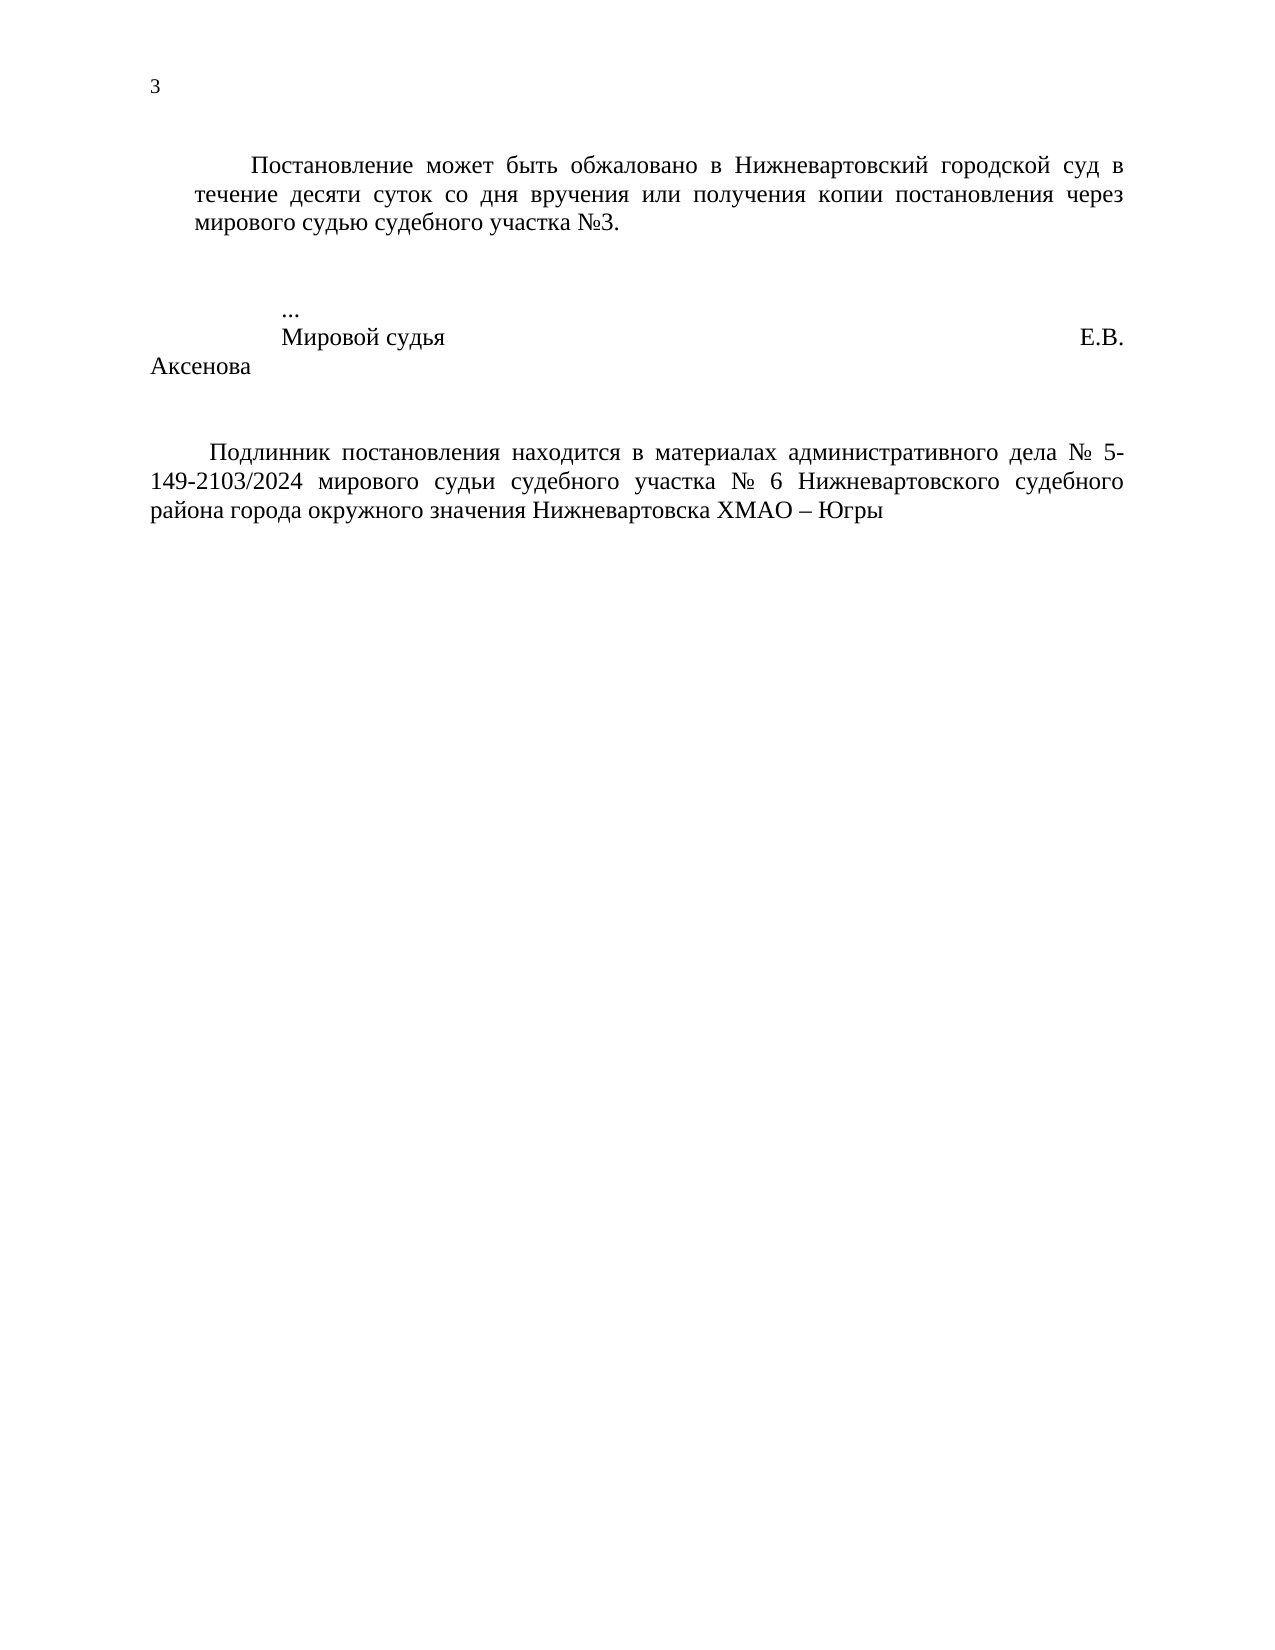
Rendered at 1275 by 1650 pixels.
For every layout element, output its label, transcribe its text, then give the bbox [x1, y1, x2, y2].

text Постановление может быть обжаловано в Нижневартовский городской суд в течение десяти суток со дня вручения или получения копии постановления через мирового судью судебного участка №3. [194, 150, 1125, 236]
text ... [150, 294, 1125, 322]
text Подлинник постановления находится в материалах административного дела № 5-149-2103/2024 мирового судьи судебного участка № 6 Нижневартовского судебного района города окружного значения Нижневартовска ХМАО – Югры [150, 437, 1125, 524]
text Мировой судья Е.В. Аксенова [150, 322, 1125, 380]
